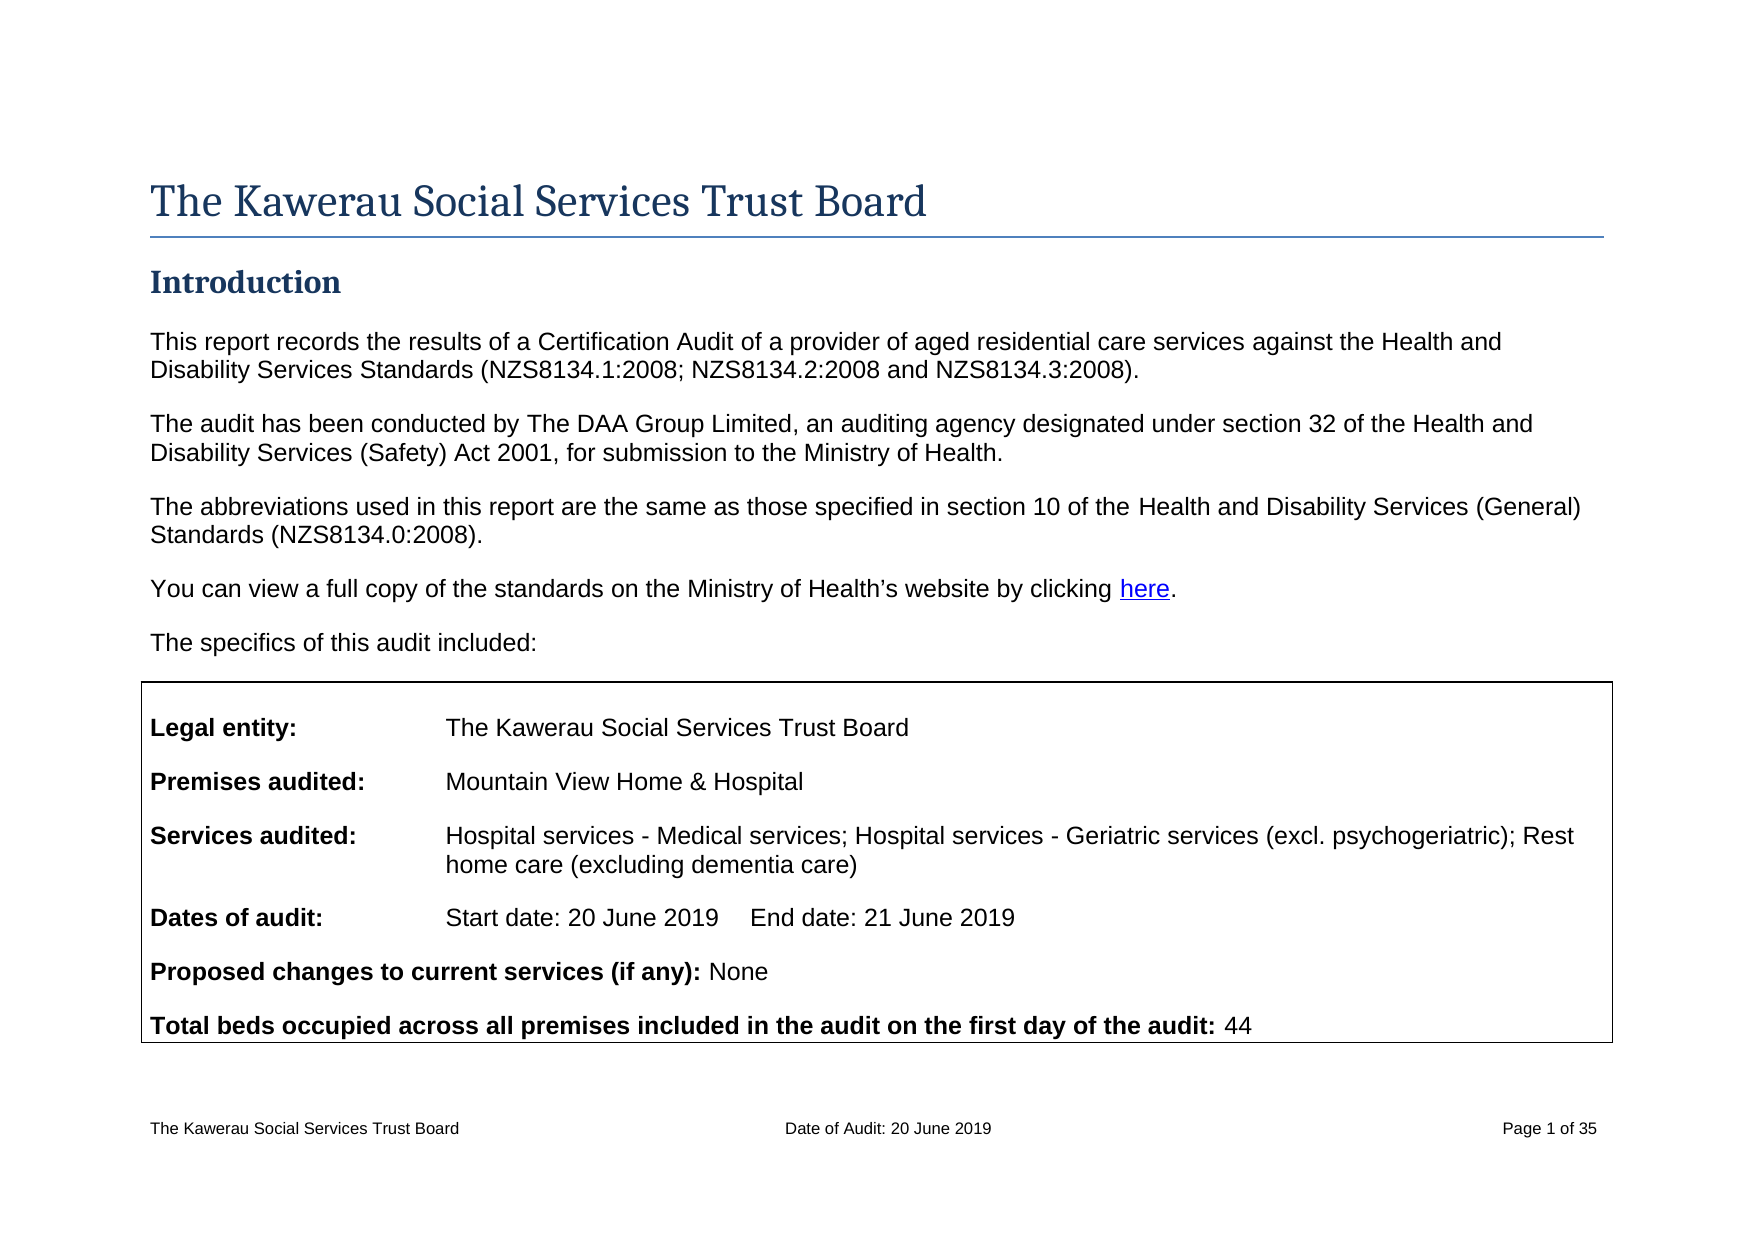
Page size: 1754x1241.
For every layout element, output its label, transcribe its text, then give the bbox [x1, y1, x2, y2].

text Total beds occupied across all premises included in the audit on the first day of the audit: 44 [142, 1008, 1612, 1042]
text The audit has been conducted by The DAA Group Limited, an auditing agency designated under section 32 of the Health and Disability Services (Safety) Act 2001, for submission to the Ministry of Health. [150, 409, 1604, 466]
text This report records the results of a Certification Audit of a provider of aged residential care services against the Health and Disability Services Standards (NZS8134.1:2008; NZS8134.2:2008 and NZS8134.3:2008). [150, 326, 1604, 384]
subtitle Introduction [150, 263, 1604, 301]
text Proposed changes to current services (if any): None [142, 954, 1612, 986]
text Dates of audit: Start date: 20 June 2019 End date: 21 June 2019 [142, 900, 1612, 932]
subtitle The Kawerau Social Services Trust Board [150, 175, 1604, 236]
text Services audited: Hospital services - Medical services; Hospital services - Geriatric services (excl. psychogeriatric); Rest home care (excluding dementia care) [142, 818, 1612, 878]
text Legal entity: The Kawerau Social Services Trust Board [150, 713, 1604, 742]
text You can view a full copy of the standards on the Ministry of Health’s website by clicking here. [150, 574, 1604, 603]
text The specifics of this audit included: [150, 628, 1604, 656]
text The abbreviations used in this report are the same as those specified in section 10 of the Health and Disability Services (General) Standards (NZS8134.0:2008). [150, 491, 1604, 549]
text Premises audited: Mountain View Home & Hospital [142, 764, 1612, 796]
